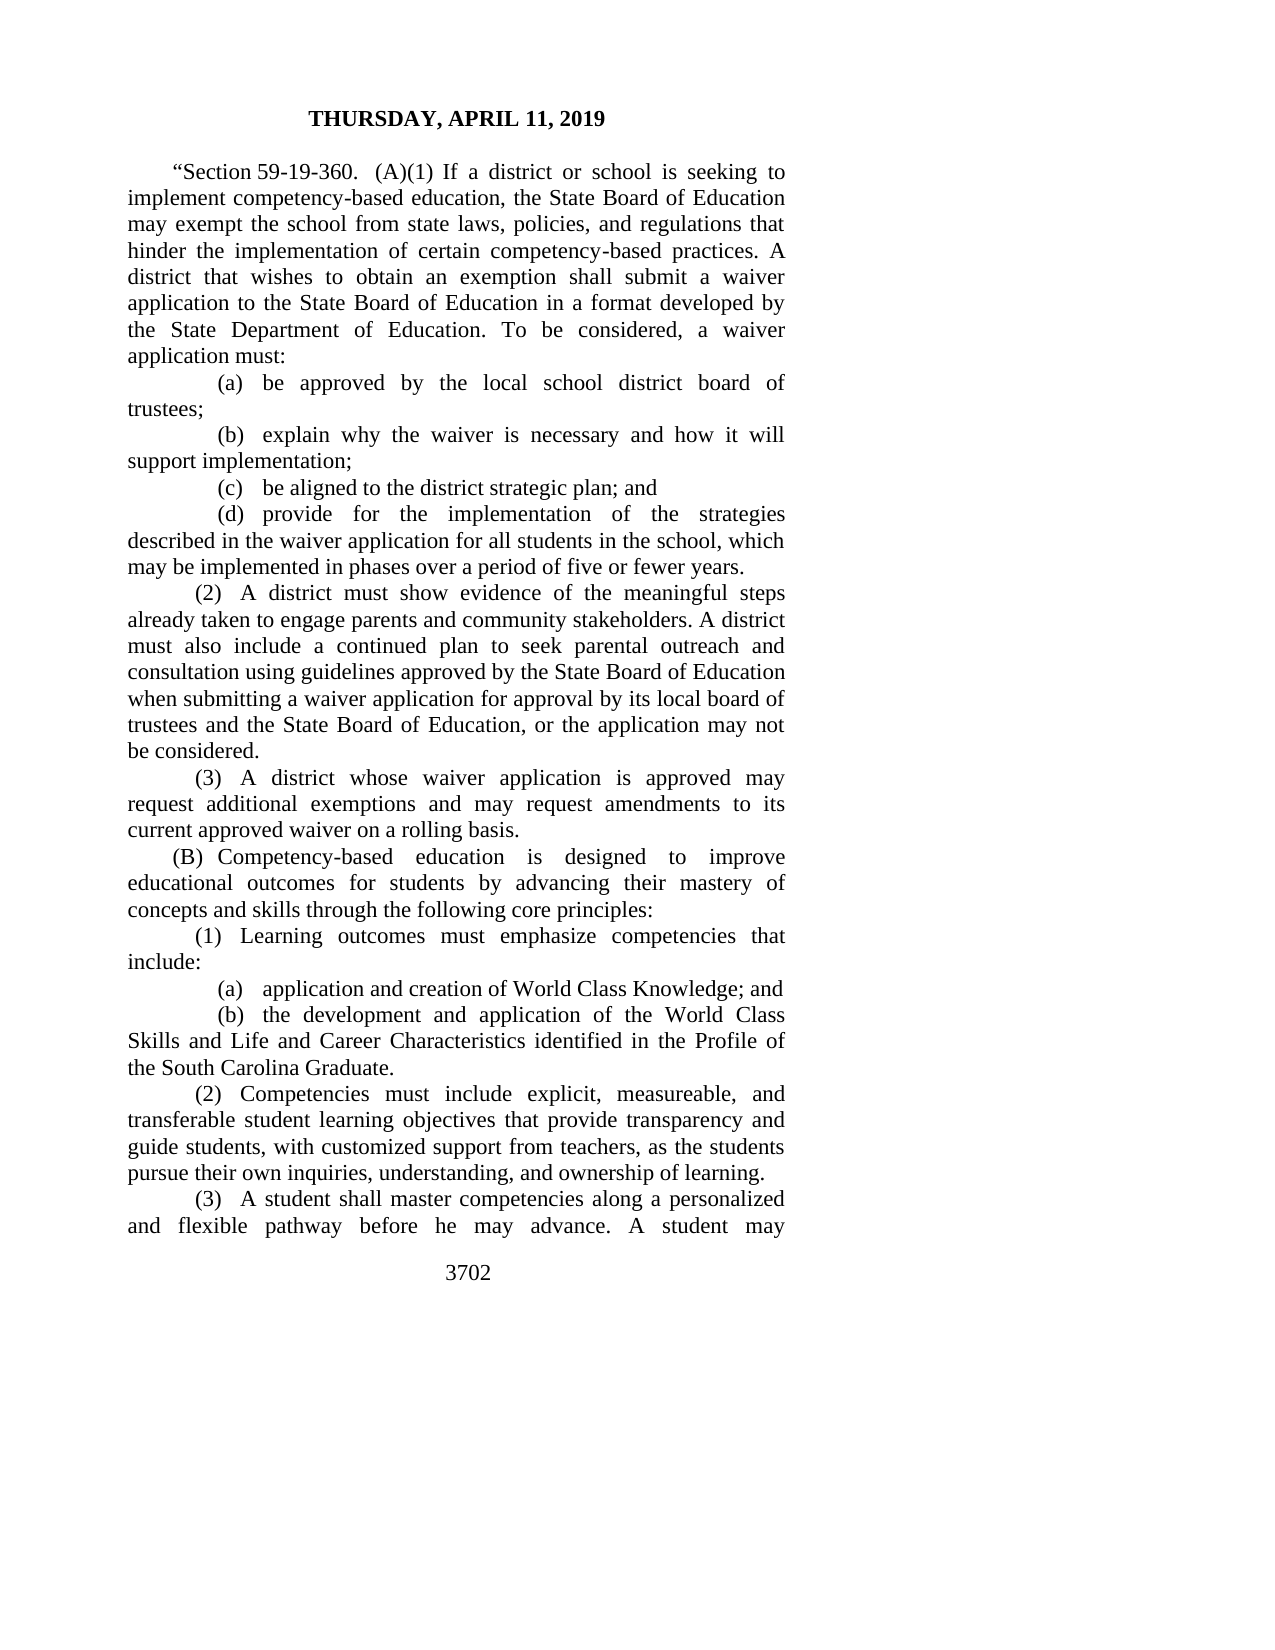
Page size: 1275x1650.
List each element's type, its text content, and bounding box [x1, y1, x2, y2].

text (B) Competency-based education is designed to improve educational outcomes for students by advancing their mastery of concepts and skills through the following core principles: [127, 843, 786, 922]
text “Section 59-19-360. (A)(1) If a district or school is seeking to implement competency-based education, the State Board of Education may exempt the school from state laws, policies, and regulations that hinder the implementation of certain competency-based practices. A district that wishes to obtain an exemption shall submit a waiver application to the State Board of Education in a format developed by the State Department of Education. To be considered, a waiver application must: [127, 158, 786, 368]
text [127, 1186, 786, 1238]
text (2) Competencies must include explicit, measureable, and transferable student learning objectives that provide transparency and guide students, with customized support from teachers, as the students pursue their own inquiries, understanding, and ownership of learning. [127, 1080, 786, 1186]
text (d) provide for the implementation of the strategies described in the waiver application for all students in the school, which may be implemented in phases over a period of five or fewer years. [127, 500, 786, 579]
text (2) A district must show evidence of the meaningful steps already taken to engage parents and community stakeholders. A district must also include a continued plan to seek parental outreach and consultation using guidelines approved by the State Board of Education when submitting a waiver application for approval by its local board of trustees and the State Board of Education, or the application may not be considered. [127, 579, 786, 764]
text (b) explain why the waiver is necessary and how it will support implementation; [127, 421, 786, 474]
text (a) application and creation of World Class Knowledge; and [127, 975, 786, 1001]
text (c) be aligned to the district strategic plan; and [127, 474, 786, 500]
text (a) be approved by the local school district board of trustees; [127, 368, 786, 421]
text (1) Learning outcomes must emphasize competencies that include: [127, 922, 786, 975]
text (3) A district whose waiver application is approved may request additional exemptions and may request amendments to its current approved waiver on a rolling basis. [127, 764, 786, 843]
text (b) the development and application of the World Class Skills and Life and Career Characteristics identified in the Profile of the South Carolina Graduate. [127, 1001, 786, 1080]
